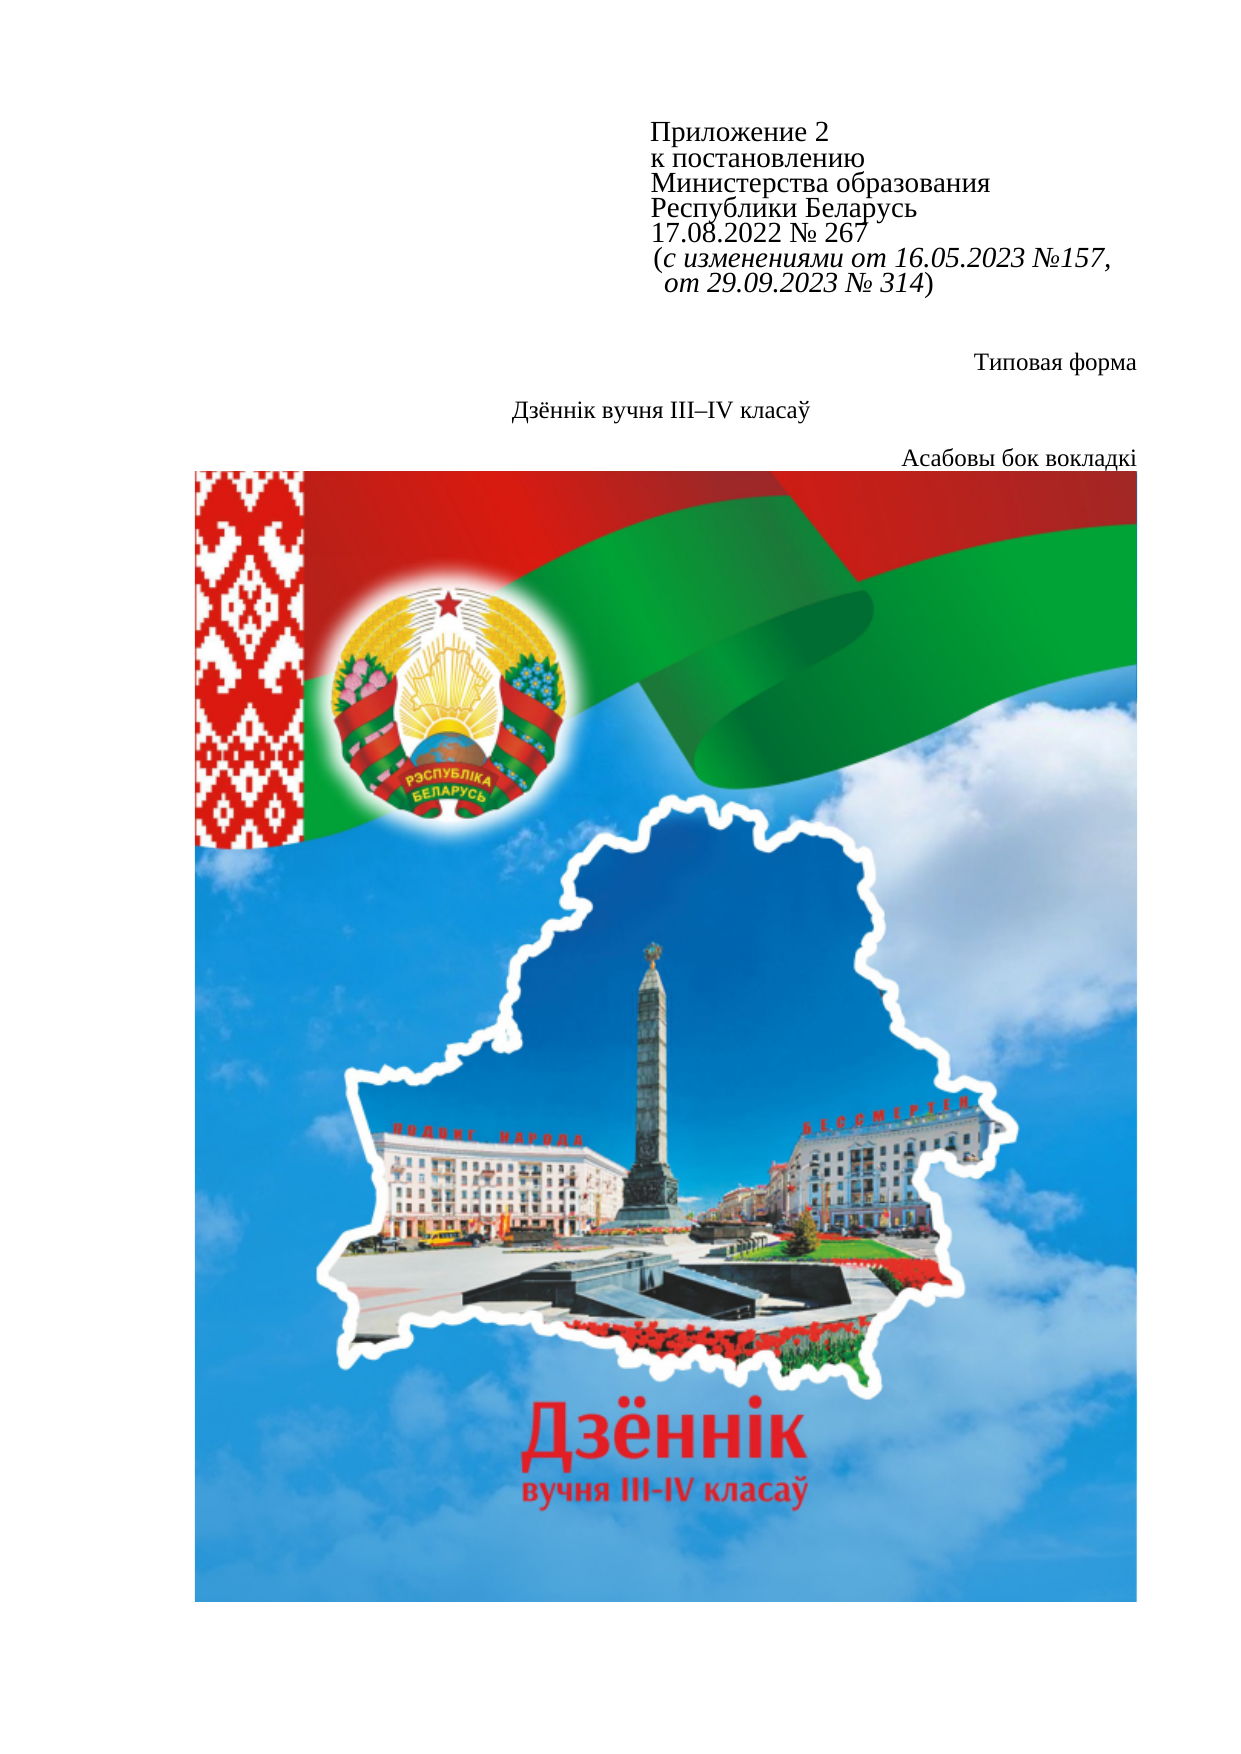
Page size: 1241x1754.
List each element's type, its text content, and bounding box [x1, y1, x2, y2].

text Дзённік вучня III–IV класаў [185, 395, 1137, 424]
text 17.08.2022 № 267 [185, 222, 1137, 247]
text от 29.09.2023 № 314) [590, 272, 1137, 297]
text (с изменениями от 16.05.2023 №157, [185, 247, 660, 272]
text Типовая форма [185, 347, 1137, 376]
text Республики Беларусь [650, 197, 1137, 222]
text (с изменениями от 16.05.2023 №157, [657, 247, 1137, 272]
picture [194, 471, 1138, 1602]
text Министерства образования [650, 172, 1137, 197]
text Асабовы бок вокладкі [185, 443, 1137, 471]
text Приложение 2 [650, 118, 1137, 147]
text к постановлению [650, 147, 1137, 172]
